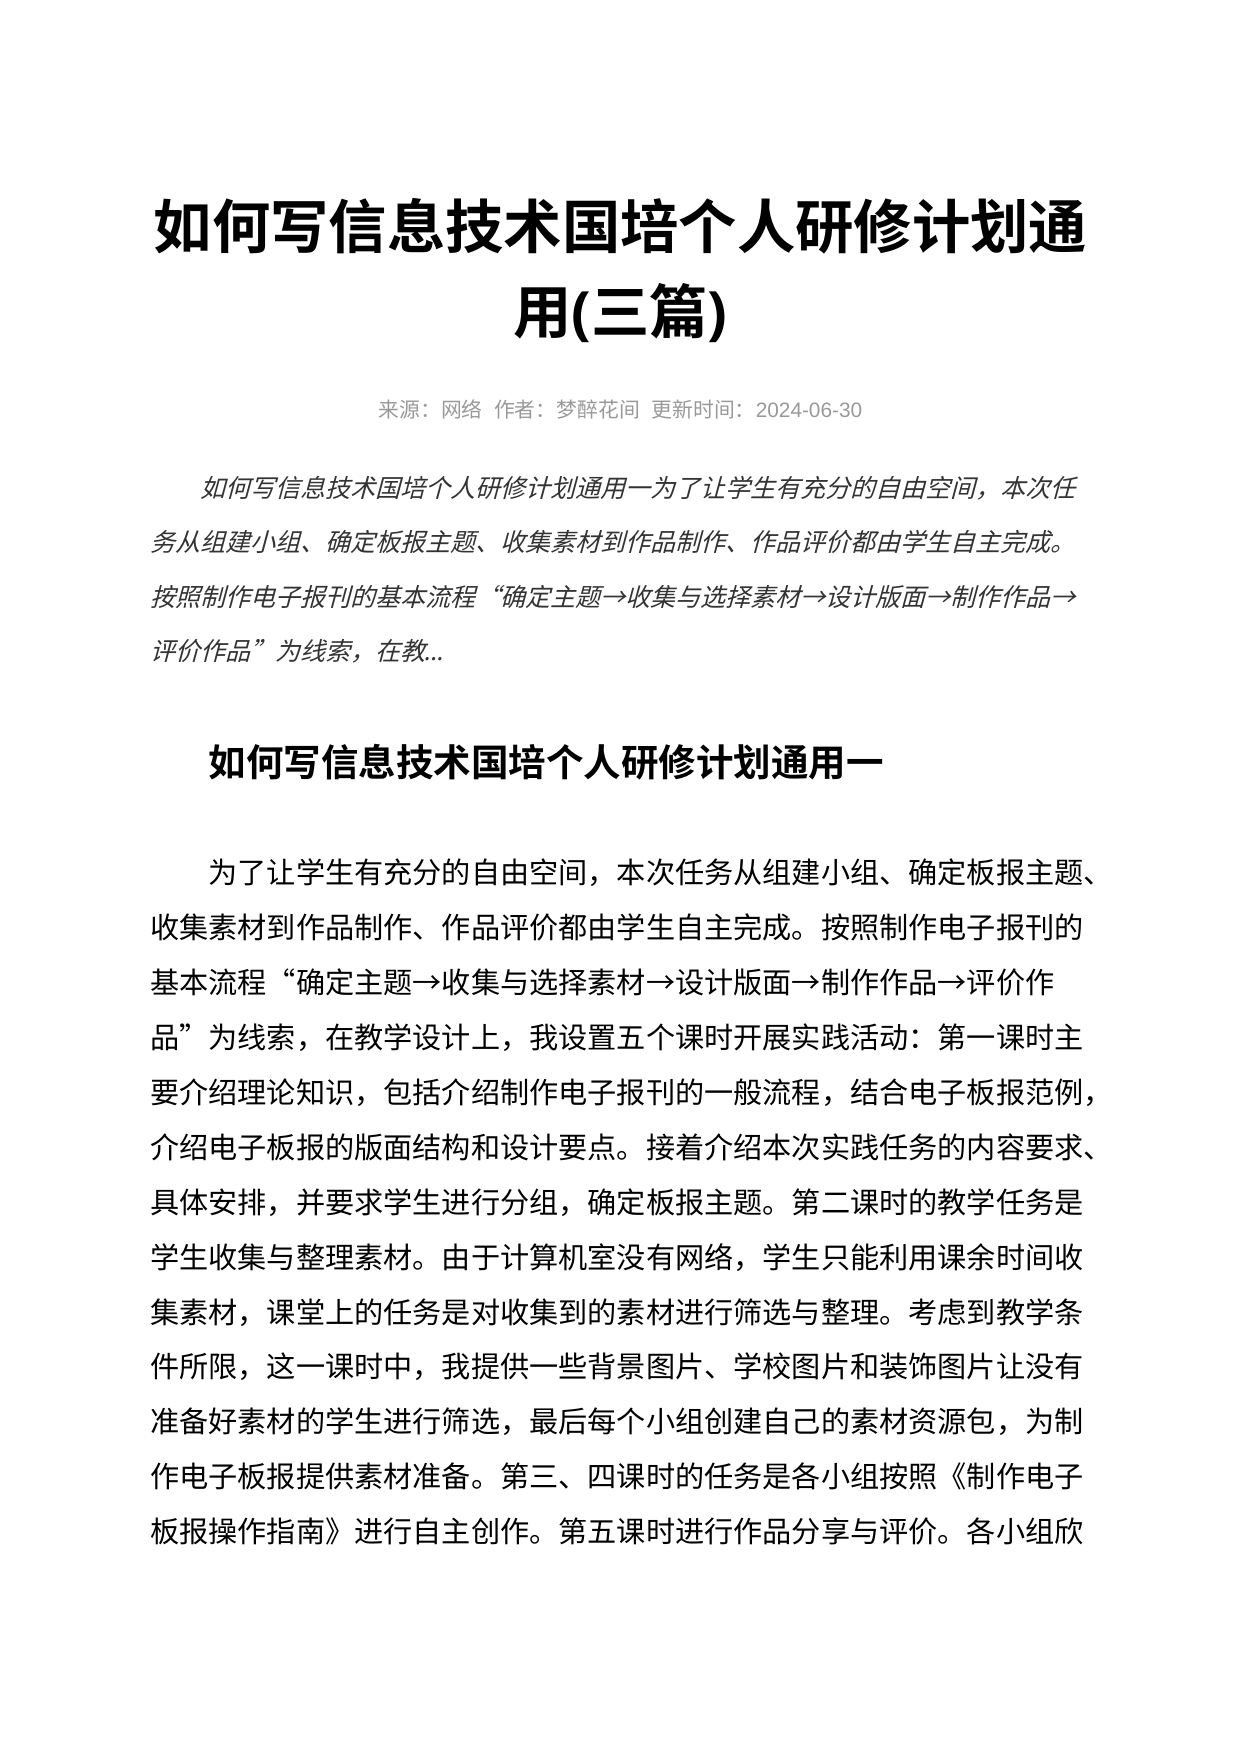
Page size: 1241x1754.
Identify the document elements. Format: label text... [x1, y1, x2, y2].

text 如何写信息技术国培个人研修计划通用一 [150, 733, 1090, 787]
text 如何写信息技术国培个人研修计划通用一为了让学生有充分的自由空间，本次任务从组建小组、确定板报主题、收集素材到作品制作、作品评价都由学生自主完成。按照制作电子报刊的基本流程“确定主题→收集与选择素材→设计版面→制作作品→评价作品”为线索，在教... [150, 468, 1090, 668]
text 来源：网络 作者：梦醉花间 更新时间：2024-06-30 [150, 397, 1090, 421]
subtitle 如何写信息技术国培个人研修计划通用(三篇) [150, 181, 1090, 351]
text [150, 850, 1090, 1551]
